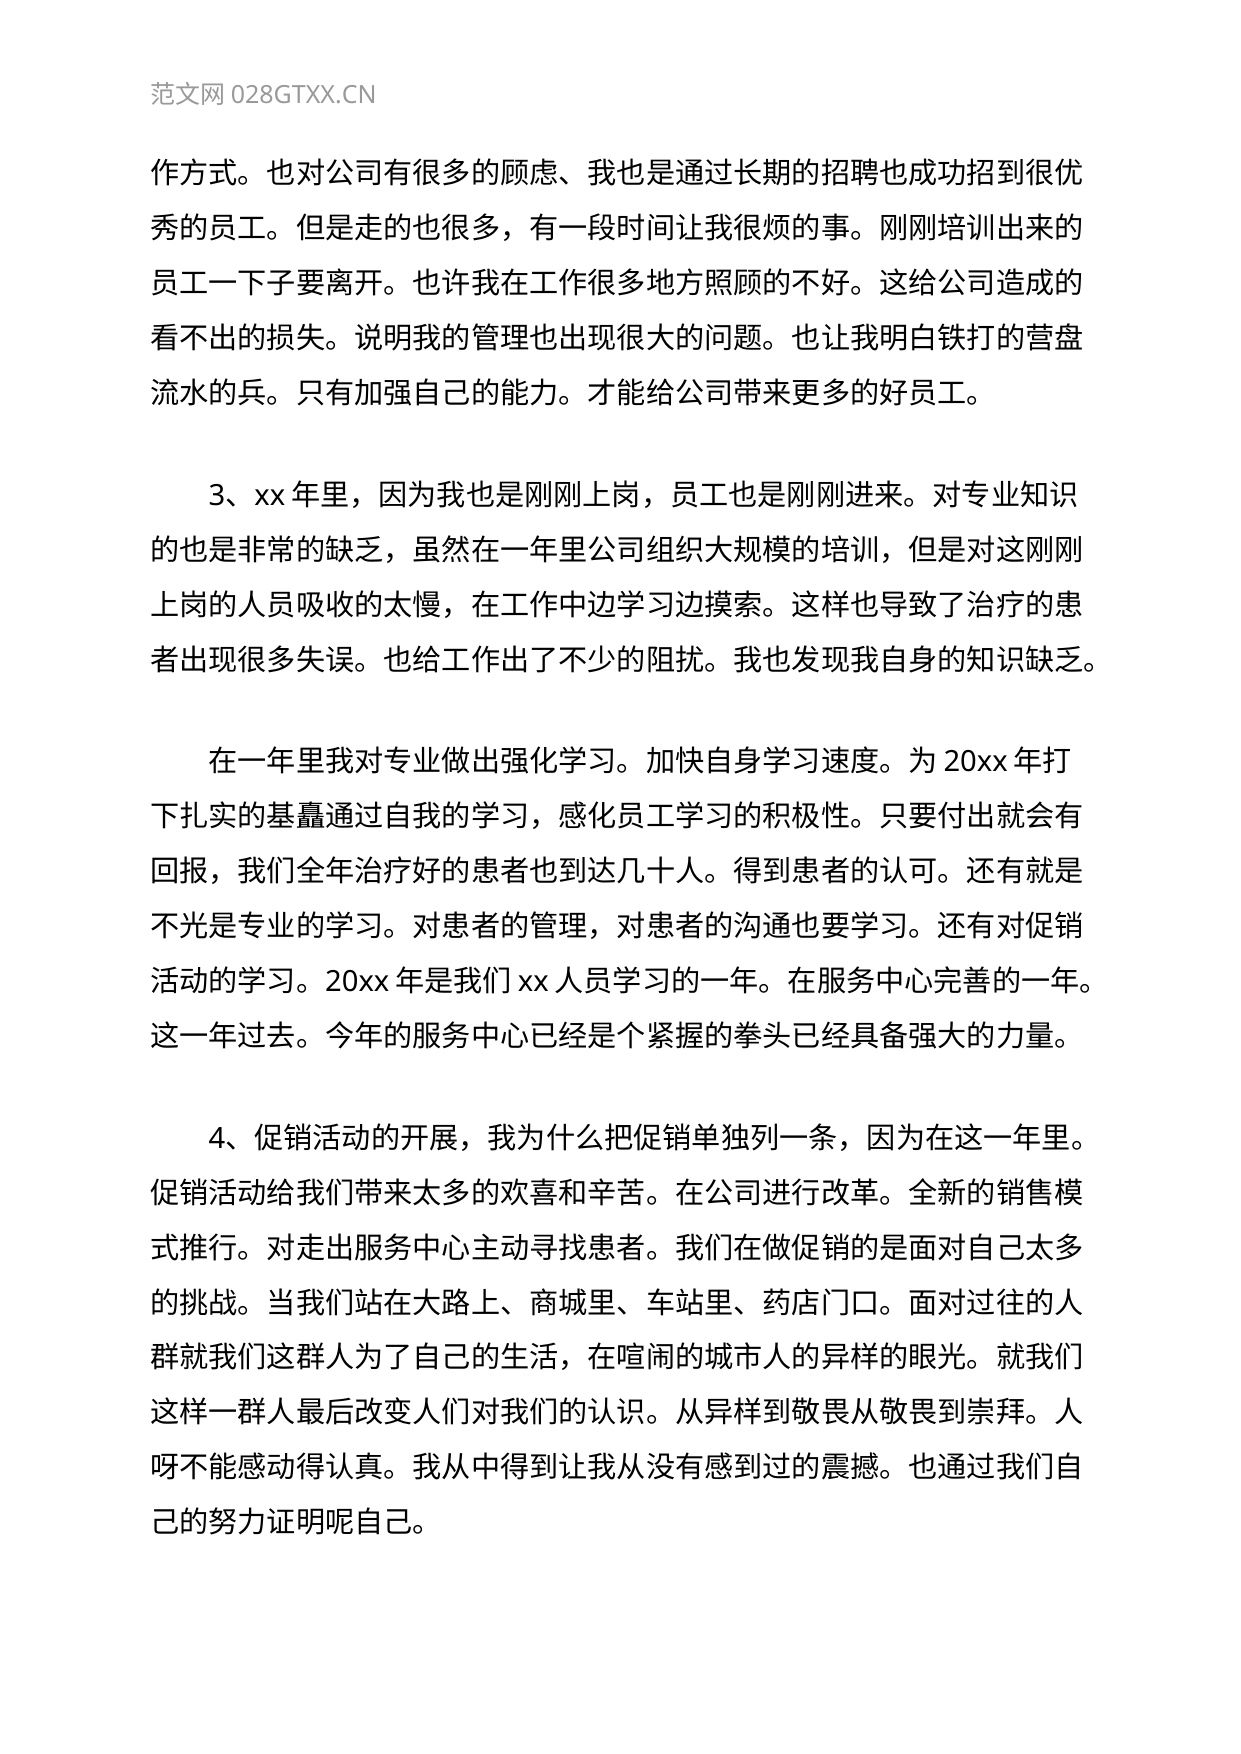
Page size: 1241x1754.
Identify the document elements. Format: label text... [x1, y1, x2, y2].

text 3、xx年里，因为我也是刚刚上岗，员工也是刚刚进来。对专业知识的也是非常的缺乏，虽然在一年里公司组织大规模的培训，但是对这刚刚上岗的人员吸收的太慢，在工作中边学习边摸索。这样也导致了治疗的患者出现很多失误。也给工作出了不少的阻扰。我也发现我自身的知识缺乏。 [150, 471, 1090, 678]
text 4、促销活动的开展，我为什么把促销单独列一条，因为在这一年里。促销活动给我们带来太多的欢喜和辛苦。在公司进行改革。全新的销售模式推行。对走出服务中心主动寻找患者。我们在做促销的是面对自己太多的挑战。当我们站在大路上、商城里、车站里、药店门口。面对过往的人群就我们这群人为了自己的生活，在喧闹的城市人的异样的眼光。就我们这样一群人最后改变人们对我们的认识。从异样到敬畏从敬畏到崇拜。人呀不能感动得认真。我从中得到让我从没有感到过的震撼。也通过我们自己的努力证明呢自己。 [150, 1114, 1090, 1541]
text 在一年里我对专业做出强化学习。加快自身学习速度。为20xx年打下扎实的基矗通过自我的学习，感化员工学习的积极性。只要付出就会有回报，我们全年治疗好的患者也到达几十人。得到患者的认可。还有就是不光是专业的学习。对患者的管理，对患者的沟通也要学习。还有对促销活动的学习。20xx年是我们xx人员学习的一年。在服务中心完善的一年。这一年过去。今年的服务中心已经是个紧握的拳头已经具备强大的力量。 [150, 738, 1090, 1055]
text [150, 150, 1090, 412]
